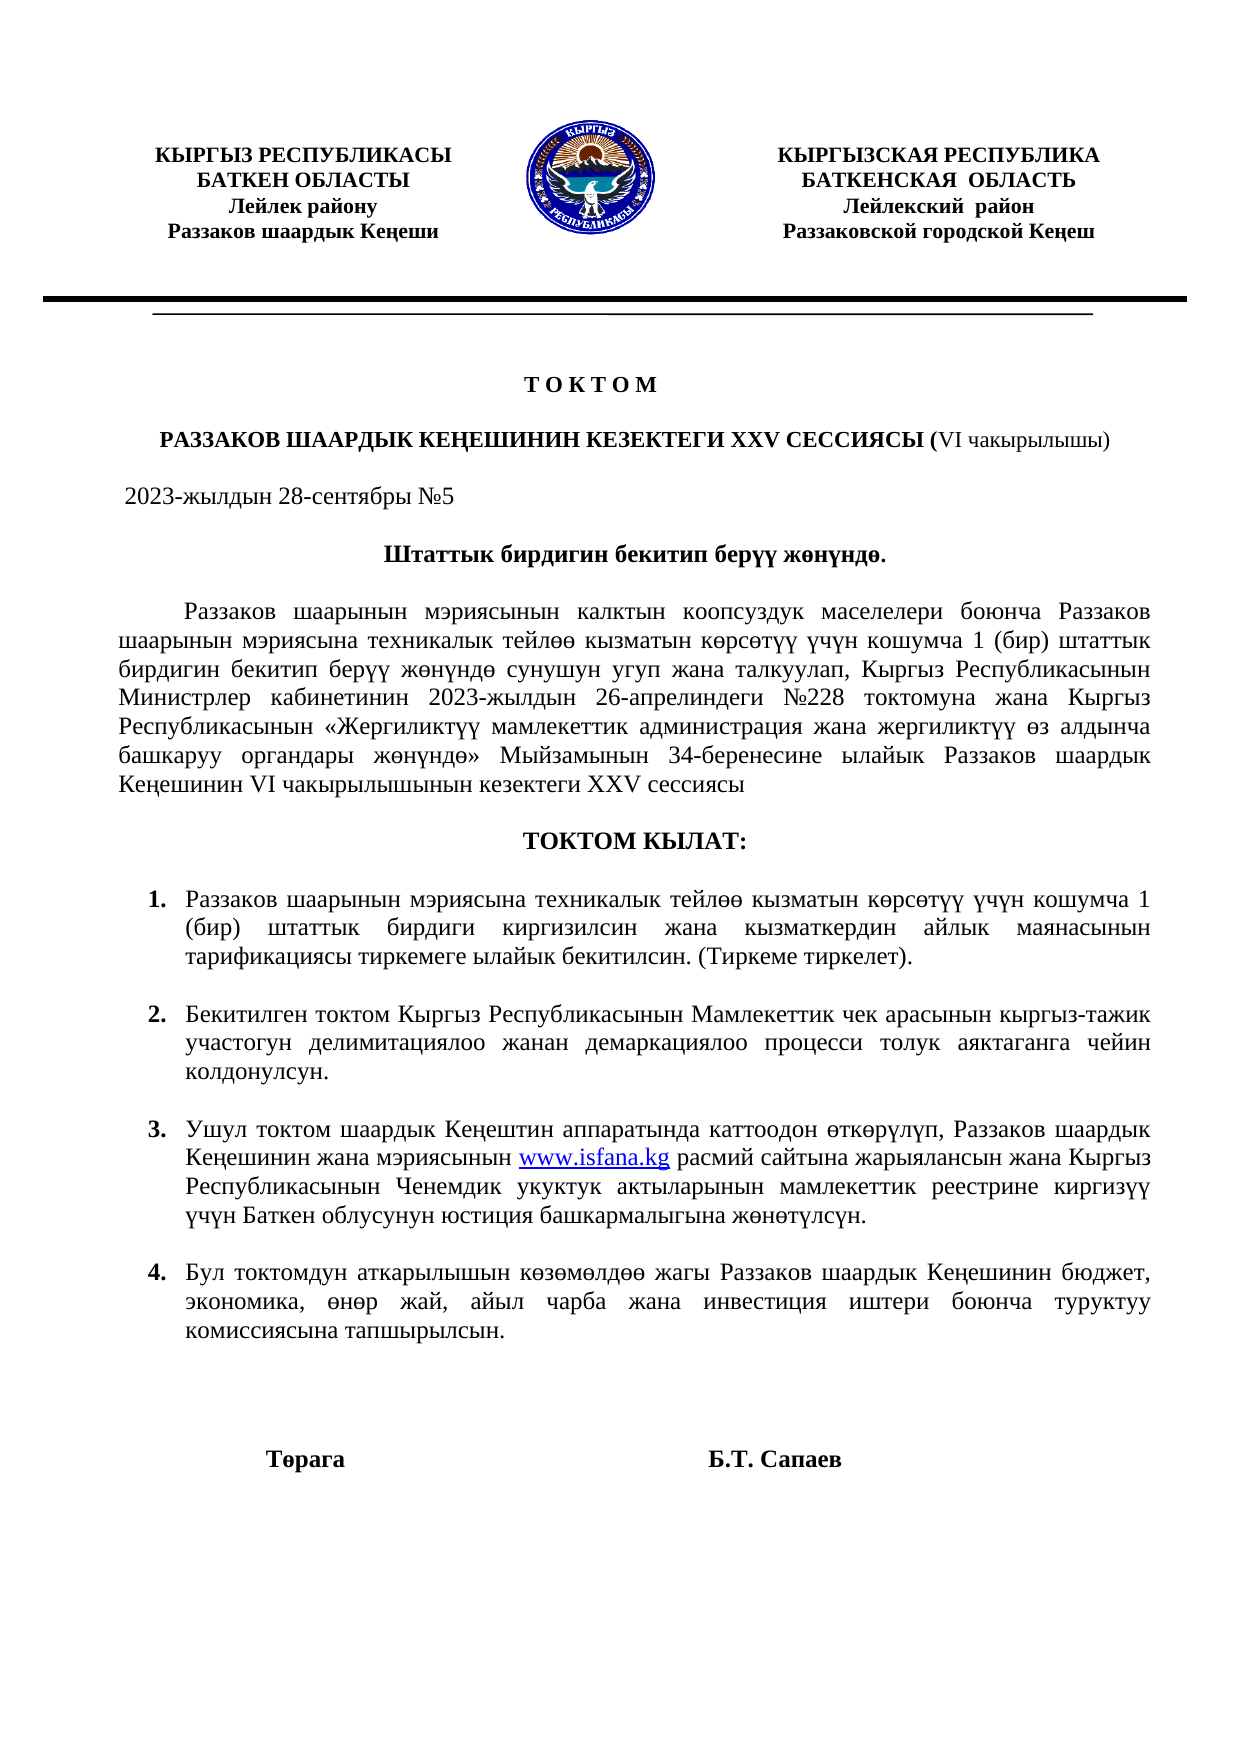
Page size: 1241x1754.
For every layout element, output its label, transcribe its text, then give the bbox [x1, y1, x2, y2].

text ТОКТОМ КЫЛАТ: [118, 826, 1152, 855]
text 2023-жылдын 28-сентябры №5 [118, 481, 1152, 510]
text Т О К Т О М [118, 371, 1152, 397]
picture [522, 119, 658, 238]
text Раззаков шаарынын мэриясынын калктын коопсуздук маселелери боюнча Раззаков шаарынын мэриясына техникалык тейлөө кызматын көрсөтүү үчүн кошумча 1 (бир) штаттык бирдигин бекитип берүү жөнүндө сунушун угуп жана талкуулап, Кыргыз Республикасынын Министрлер кабинетинин 2023-жылдын 26-апрелиндеги №228 токтомуна жана Кыргыз Республикасынын «Жергиликтүү мамлекеттик администрация жана жергиликтүү өз алдынча башкаруу органдары жөнүндө» Мыйзамынын 34-беренесине ылайык Раззаков шаардык Кеңешинин VI чакырылышынын кезектеги XXV сессиясы [118, 596, 1152, 797]
list Раззаков шаарынын мэриясына техникалык тейлөө кызматын көрсөтүү үчүн кошумча 1 (бир) штаттык бирдиги киргизилсин жана кызматкердин айлык маянасынын тарификациясы тиркемеге ылайык бекитилсин. (Тиркеме тиркелет). [148, 884, 1152, 970]
text Штаттык бирдигин бекитип берүү жөнүндө. [118, 539, 1152, 567]
list Ушул токтом шаардык Кеңештин аппаратында каттоодон өткөрүлүп, Раззаков шаардык Кеңешинин жана мэриясынын www.isfana.kg расмий сайтына жарыялансын жана Кыргыз Республикасынын Ченемдик укуктук актыларынын мамлекеттик реестрине киргизүү үчүн Баткен облусунун юстиция башкармалыгына жөнөтүлсүн. [148, 1114, 1152, 1229]
text РАЗЗАКОВ ШААРДЫК КЕҢЕШИНИН КЕЗЕКТЕГИ XXV СЕССИЯСЫ (VI чакырылышы) [118, 426, 1152, 452]
list Бекитилген токтом Кыргыз Республикасынын Мамлекеттик чек арасынын кыргыз-тажик участогун делимитациялоо жанан демаркациялоо процесси толук аяктаганга чейин колдонулсун. [148, 999, 1152, 1085]
text Төрага Б.Т. Сапаев [192, 1444, 1152, 1473]
list Бул токтомдун аткарылышын көзөмөлдөө жагы Раззаков шаардык Кеңешинин бюджет, экономика, өнөр жай, айыл чарба жана инвестиция иштери боюнча туруктуу комиссиясына тапшырылсын. [148, 1257, 1152, 1344]
